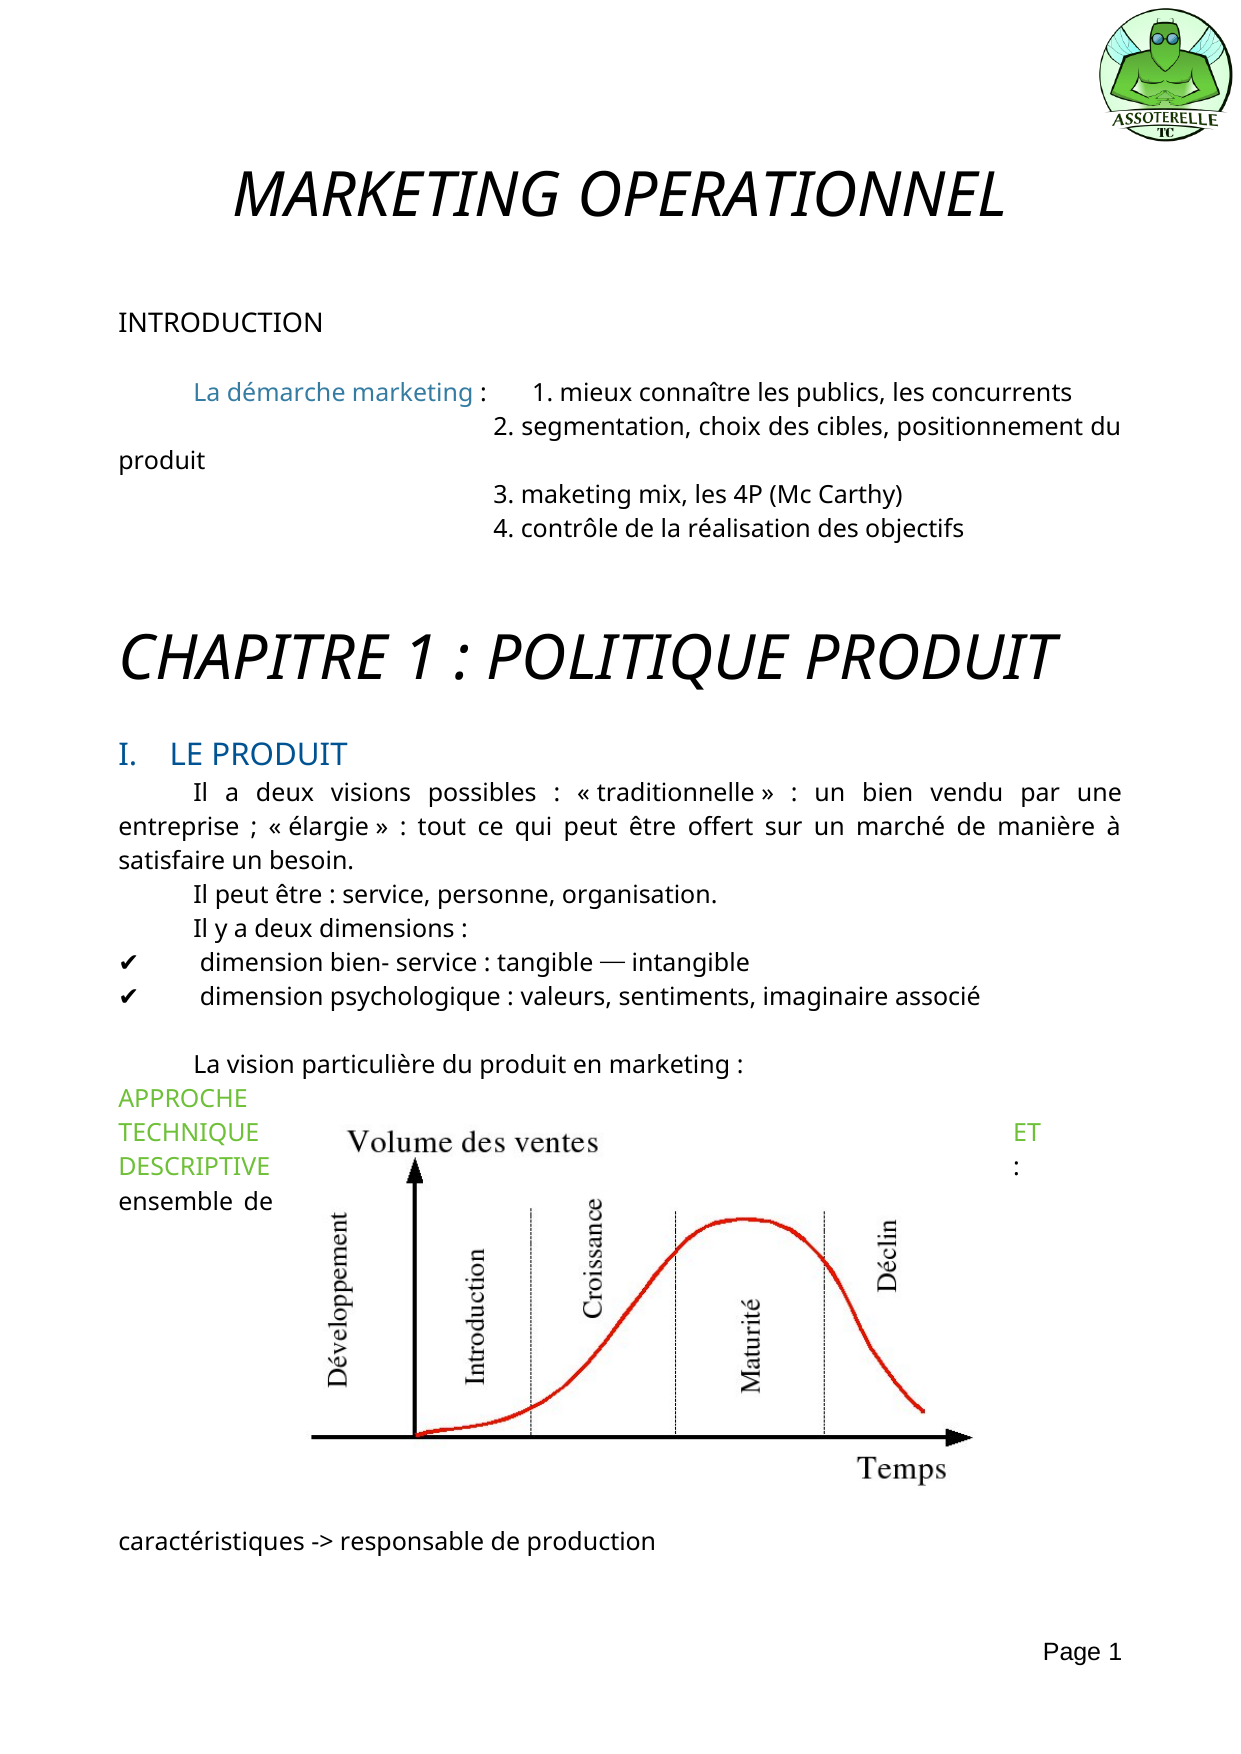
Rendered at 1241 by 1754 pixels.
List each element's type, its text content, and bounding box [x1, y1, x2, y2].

picture [1090, 0, 1240, 150]
text Il peut être : service, personne, organisation. [118, 877, 1122, 911]
picture [298, 1116, 988, 1491]
text La démarche marketing : 1. mieux connaître les publics, les concurrents [118, 374, 1122, 408]
text Il a deux visions possibles : « traditionnelle » : un bien vendu par une entreprise ; « élargie » : tout ce qui peut être offert sur un marché de manière à satisfaire un besoin. [118, 774, 1122, 877]
text 4. contrôle de la réalisation des objectifs [118, 510, 1122, 544]
list dimension psychologique : valeurs, sentiments, imaginaire associé [118, 979, 1122, 1013]
text 2. segmentation, choix des cibles, positionnement du produit [118, 408, 1122, 476]
text INTRODUCTION [118, 303, 1122, 340]
text La vision particulière du produit en marketing : [118, 1047, 1122, 1081]
title CHAPITRE 1 : POLITIQUE PRODUIT [118, 613, 1122, 698]
list dimension bien- service : tangible ⎯ intangible [118, 945, 1122, 979]
text 3. maketing mix, les 4P (Mc Carthy) [118, 476, 1122, 510]
title MARKETING OPERATIONNEL [118, 118, 1122, 235]
list LE PRODUIT [118, 732, 1122, 774]
text Il y a deux dimensions : [118, 911, 1122, 945]
